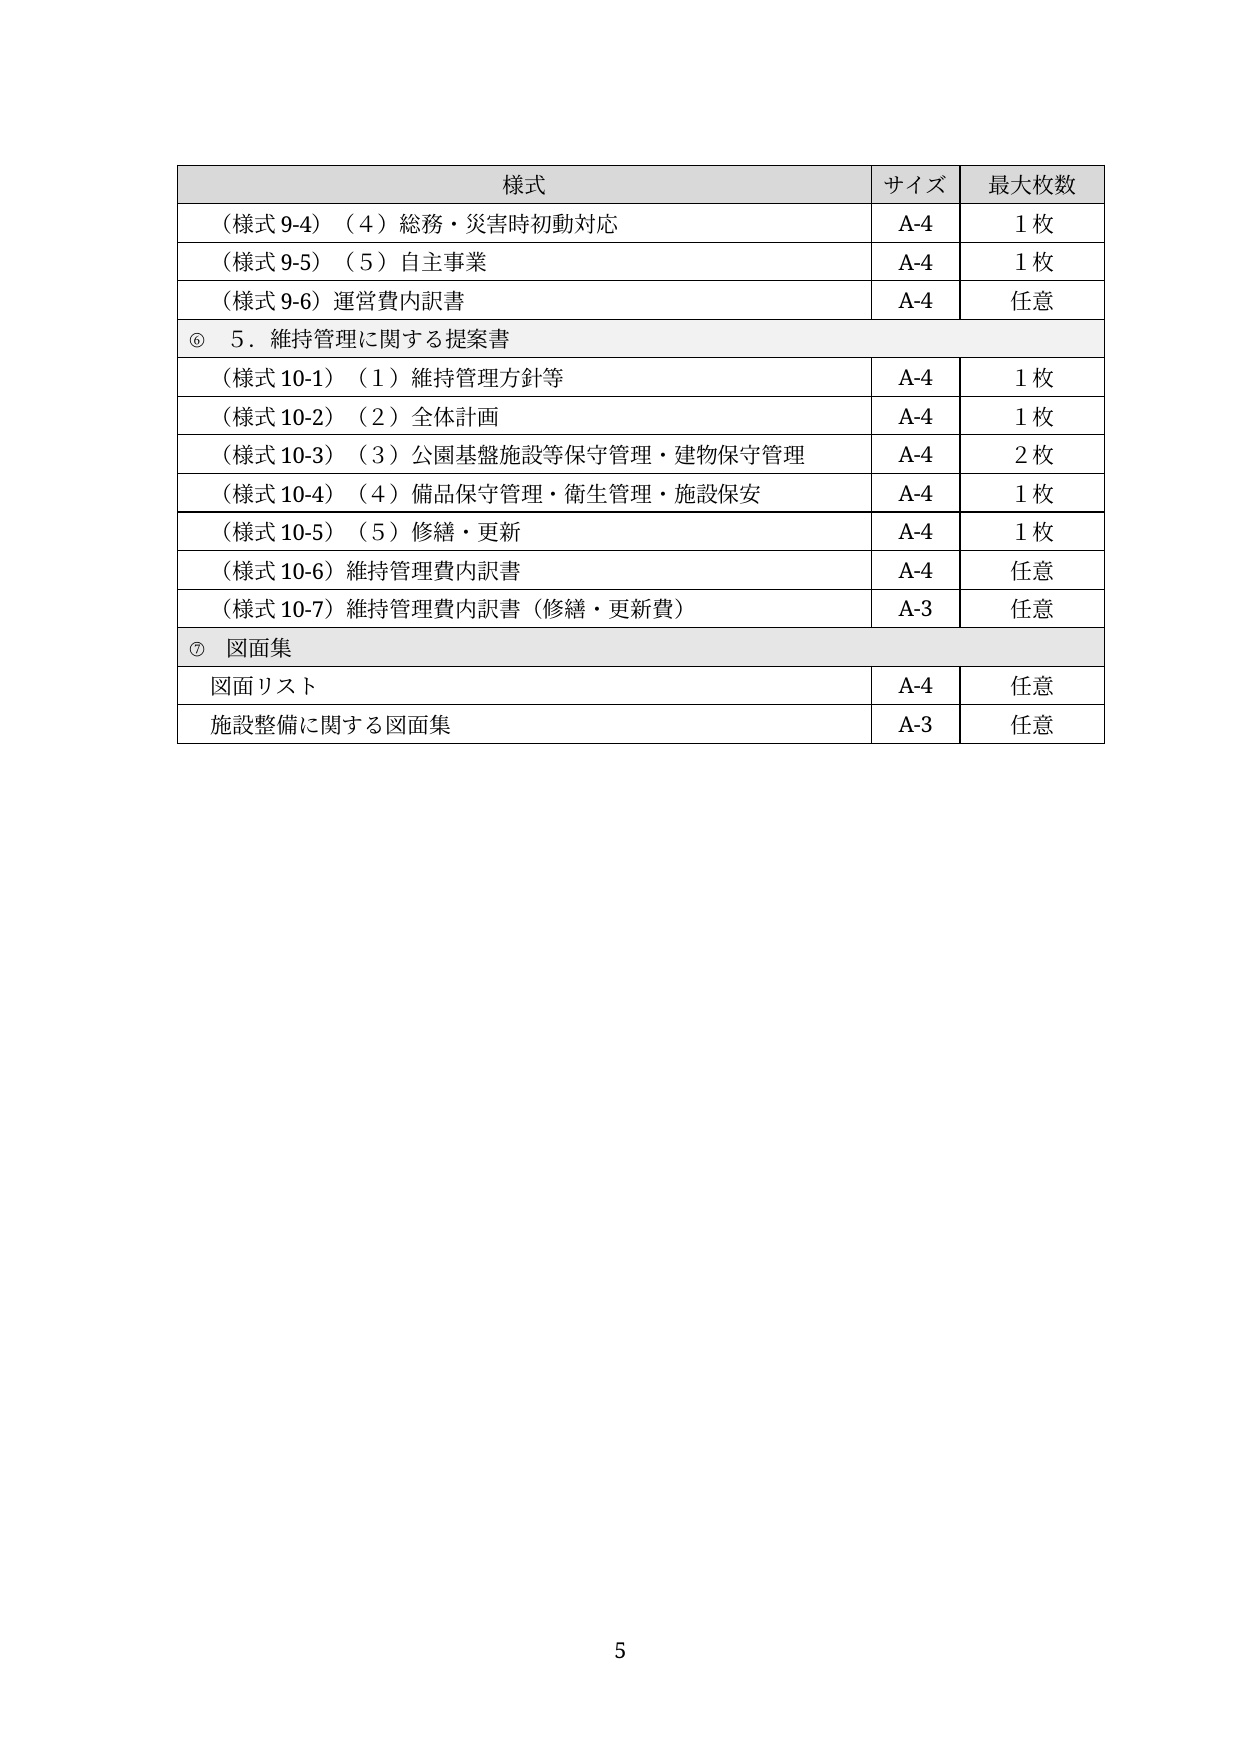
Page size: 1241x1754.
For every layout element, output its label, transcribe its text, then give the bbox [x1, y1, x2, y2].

table_cell A-4 [872, 551, 959, 588]
table_cell 図面リスト [178, 667, 871, 704]
table_cell A-4 [872, 358, 959, 396]
table_cell （様式9-6）運営費内訳書 [178, 281, 871, 319]
table_cell （様式10-7）維持管理費内訳書（修繕・更新費） [178, 590, 871, 627]
table_cell 図面集 [178, 628, 1104, 666]
table_cell １枚 [961, 397, 1104, 434]
table_cell １枚 [961, 474, 1104, 511]
table_cell 任意 [961, 667, 1104, 704]
table_cell （様式10-5）（５）修繕・更新 [178, 513, 871, 550]
table_cell （様式10-6）維持管理費内訳書 [178, 551, 871, 588]
table_cell A-3 [872, 705, 959, 743]
table_cell １枚 [961, 243, 1104, 280]
table_cell １枚 [961, 513, 1104, 550]
table_cell （様式10-2）（２）全体計画 [178, 397, 871, 434]
table_cell A-4 [872, 281, 959, 319]
table_cell １枚 [961, 358, 1104, 396]
table_cell 任意 [961, 281, 1104, 319]
table_cell （様式10-4）（４）備品保守管理・衛生管理・施設保安 [178, 474, 871, 511]
table_cell ５．維持管理に関する提案書 [178, 320, 1104, 357]
table_cell A-4 [872, 513, 959, 550]
table_header サイズ [872, 166, 959, 203]
table_cell ２枚 [961, 435, 1104, 473]
table_cell A-4 [872, 435, 959, 473]
table_cell （様式10-1）（１）維持管理方針等 [178, 358, 871, 396]
table_cell A-4 [872, 474, 959, 511]
table_cell A-3 [872, 590, 959, 627]
table_header 様式 [178, 166, 871, 203]
table_cell （様式9-4）（４）総務・災害時初動対応 [178, 204, 871, 242]
table_cell 施設整備に関する図面集 [178, 705, 871, 743]
table_cell A-4 [872, 667, 959, 704]
table_cell 任意 [961, 551, 1104, 588]
table_cell 任意 [961, 590, 1104, 627]
table_cell （様式9-5）（５）自主事業 [178, 243, 871, 280]
table_cell A-4 [872, 397, 959, 434]
table_cell A-4 [872, 243, 959, 280]
table_cell 任意 [961, 705, 1104, 743]
table_cell （様式10-3）（３）公園基盤施設等保守管理・建物保守管理 [178, 435, 871, 473]
table_cell A-4 [872, 204, 959, 242]
table_header 最大枚数 [961, 166, 1104, 203]
table_cell １枚 [961, 204, 1104, 242]
